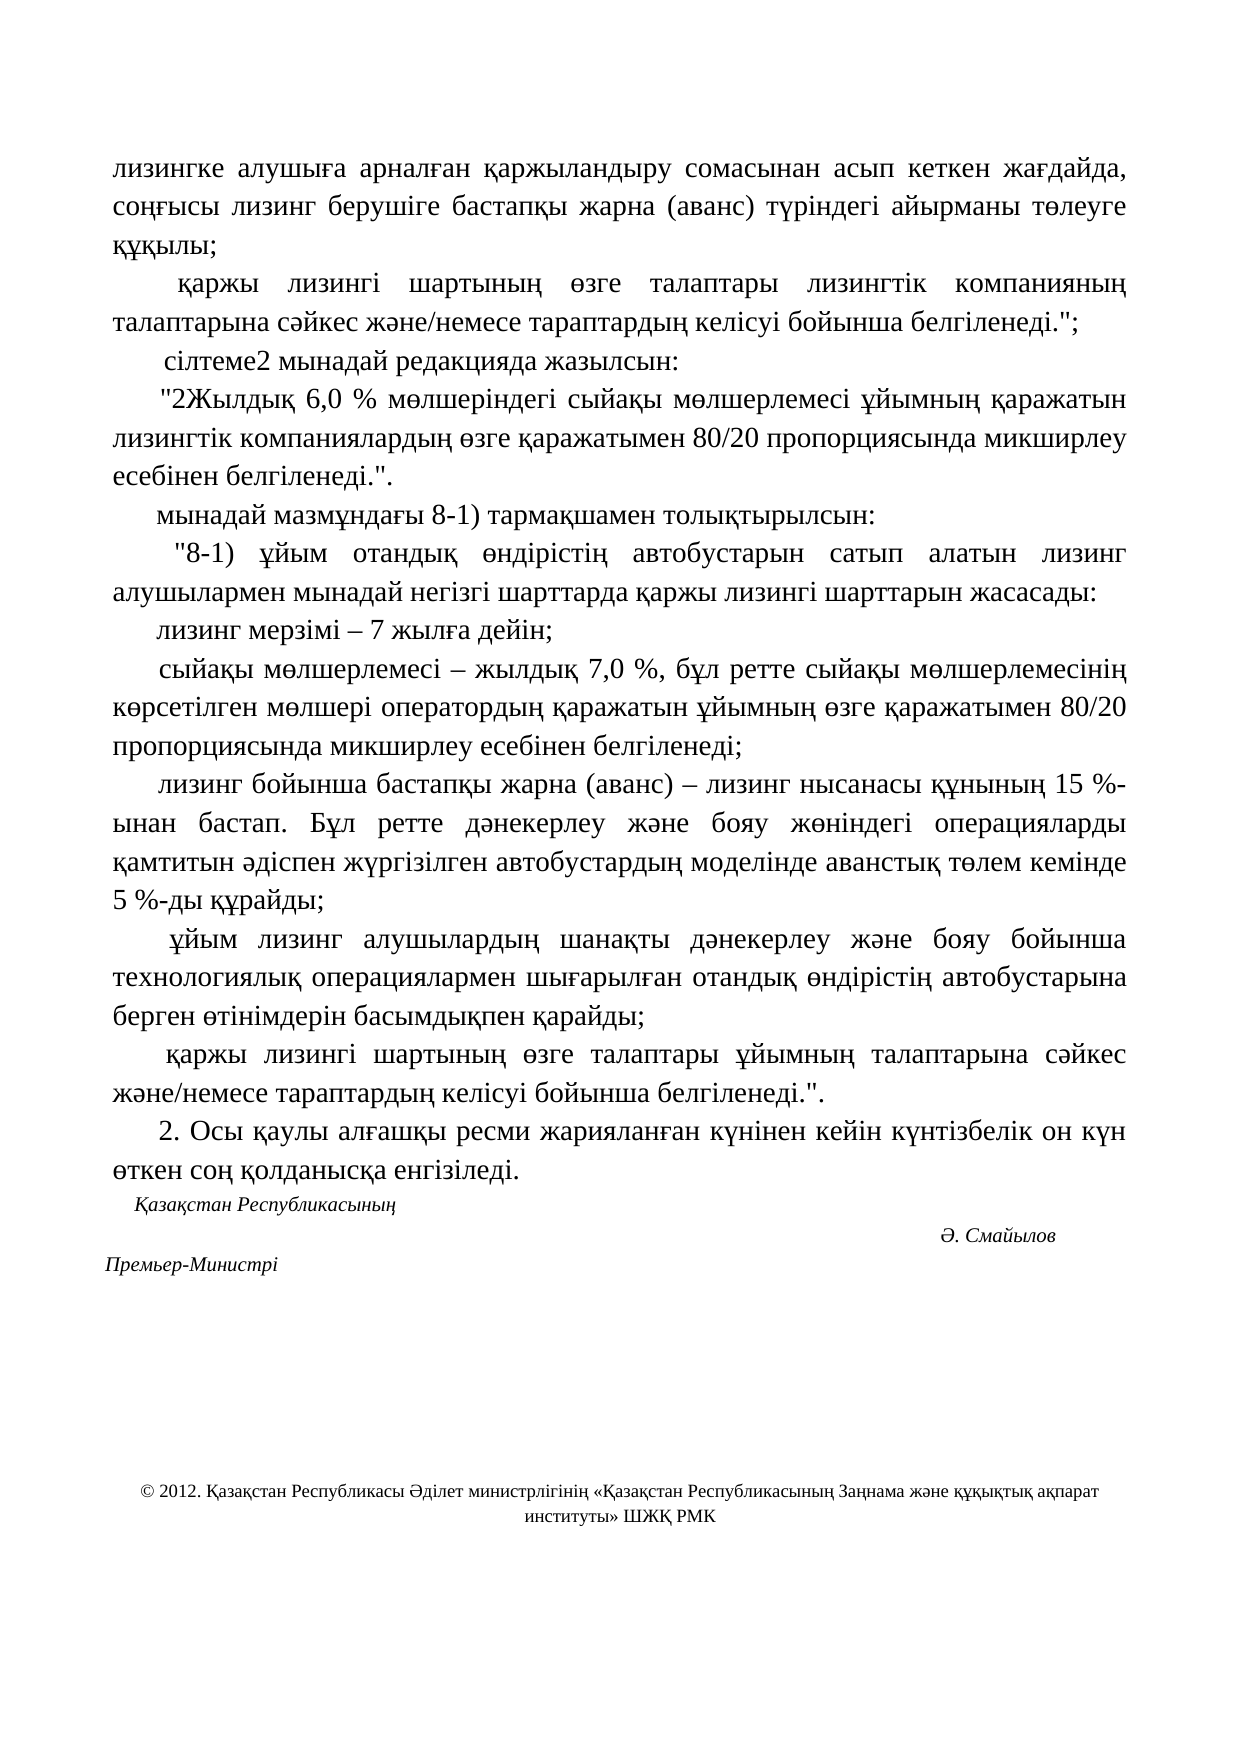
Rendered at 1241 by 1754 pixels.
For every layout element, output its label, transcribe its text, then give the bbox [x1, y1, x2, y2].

text лизинг бойынша бастапқы жарна (аванс) – лизинг нысанасы құнының 15 %-ынан бастап. Бұл ретте дәнекерлеу және бояу жөніндегі операцияларды қамтитын әдіспен жүргізілген автобустардың моделінде аванстық төлем кемінде 5 %-ды құрайды; [112, 767, 1128, 916]
text лизинг мерзімі – 7 жылға дейін; [112, 612, 1128, 646]
text "8-1) ұйым отандық өндірістің автобустарын сатып алатын лизинг алушылармен мынадай негізгі шарттарда қаржы лизингі шарттарын жасасады: [112, 535, 1128, 607]
text "2Жылдық 6,0 % мөлшеріндегі сыйақы мөлшерлемесі ұйымның қаражатын лизингтік компаниялардың өзге қаражатымен 80/20 пропорциясында микширлеу есебінен белгіленеді.". [112, 381, 1128, 492]
text мынадай мазмұндағы 8-1) тармақшамен толықтырылсын: [112, 497, 1128, 530]
text © 2012. Қазақстан Республикасы Әділет министрлігінің «Қазақстан Республикасының Заңнама және құқықтық ақпарат институты» ШЖҚ РМК [112, 1480, 1128, 1527]
table_header Ә. Смайылов [939, 1191, 1240, 1284]
text ұйым лизинг алушылардың шанақты дәнекерлеу және бояу бойынша технологиялық операциялармен шығарылған отандық өндірістің автобустарына берген өтінімдерін басымдықпен қарайды; [112, 921, 1128, 1031]
table_header Қазақстан Республикасының Премьер-Министрі [101, 1191, 939, 1284]
text сілтеме2 мынадай редакцияда жазылсын: [112, 343, 1128, 376]
text 2. Осы қаулы алғашқы ресми жарияланған күнінен кейін күнтізбелік он күн өткен соң қолданысқа енгізіледі. [112, 1113, 1128, 1186]
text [112, 150, 1128, 261]
text сыйақы мөлшерлемесі – жылдық 7,0 %, бұл ретте сыйақы мөлшерлемесінің көрсетілген мөлшері оператордың қаражатын ұйымның өзге қаражатымен 80/20 пропорциясында микширлеу есебінен белгіленеді; [112, 651, 1128, 762]
text қаржы лизингі шартының өзге талаптары лизингтік компанияның талаптарына сәйкес және/немесе тараптардың келісуі бойынша белгіленеді."; [112, 266, 1128, 338]
text қаржы лизингі шартының өзге талаптары ұйымның талаптарына сәйкес және/немесе тараптардың келісуі бойынша белгіленеді.". [112, 1036, 1128, 1108]
